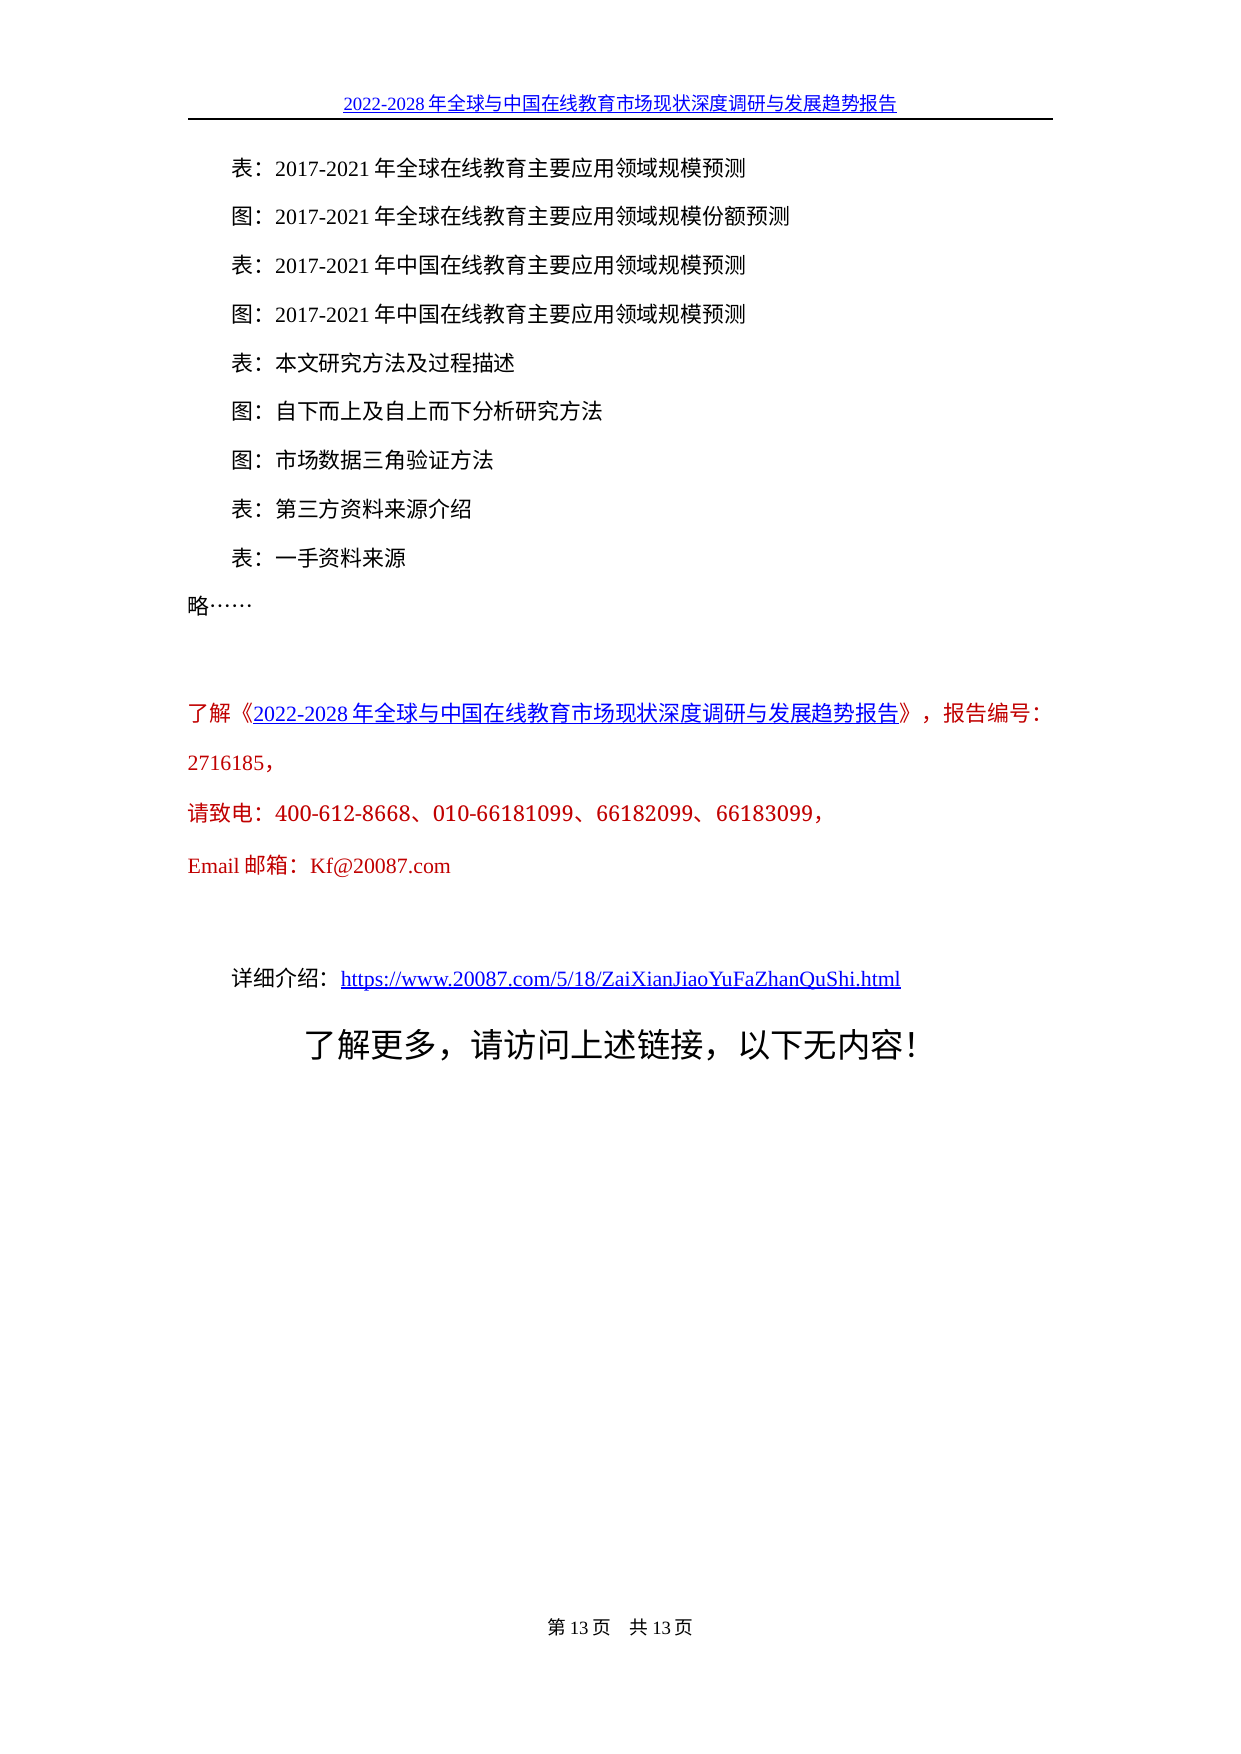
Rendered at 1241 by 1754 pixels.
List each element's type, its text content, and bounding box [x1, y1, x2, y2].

text 详细介绍：https://www.20087.com/5/18/ZaiXianJiaoYuFaZhanQuShi.html [187, 960, 1053, 993]
title 了解更多，请访问上述链接，以下无内容！ [187, 1010, 1053, 1075]
text 了解《2022-2028年全球与中国在线教育市场现状深度调研与发展趋势报告》，报告编号：2716185， [187, 695, 1053, 777]
text 请致电：400-612-8668、010-66181099、66182099、66183099， [187, 796, 1053, 828]
text Email邮箱：Kf@20087.com [187, 847, 1053, 880]
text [187, 150, 1053, 621]
